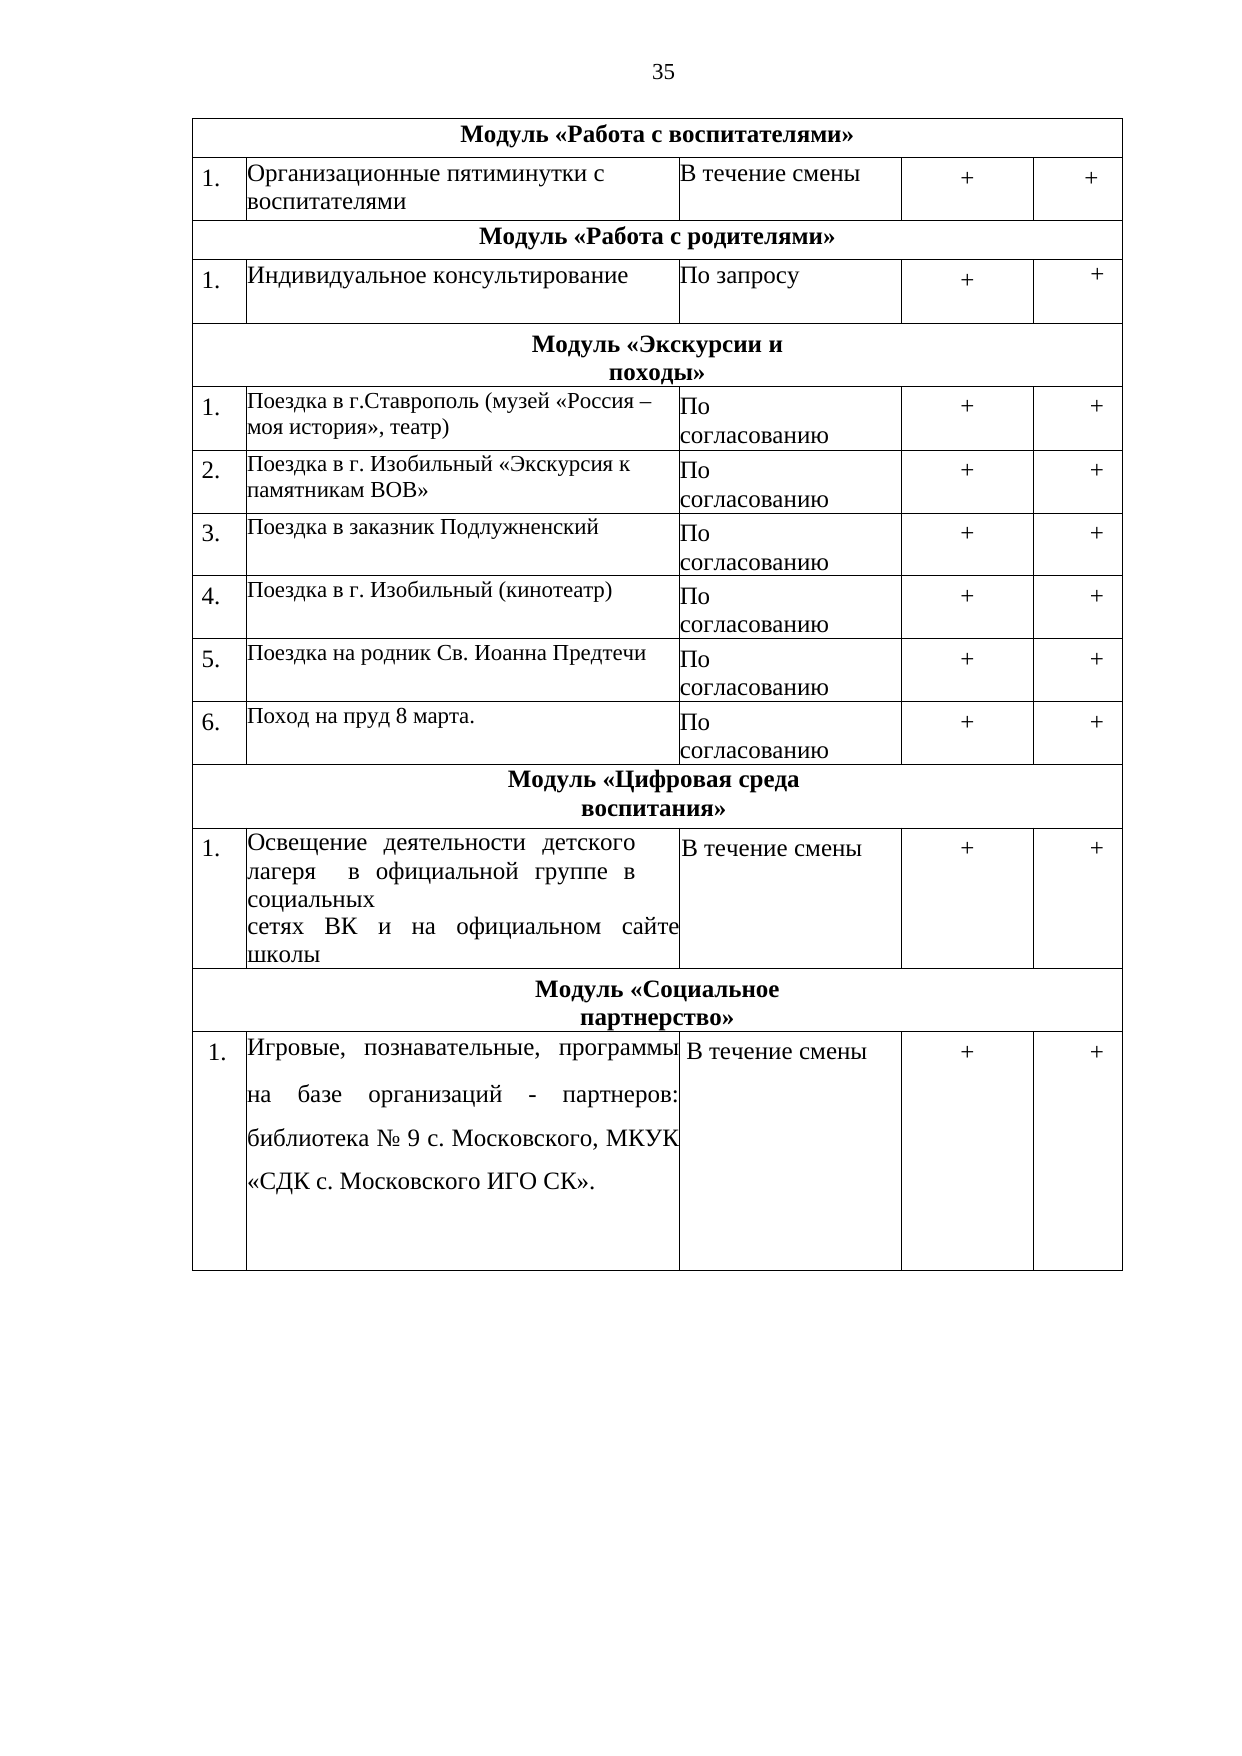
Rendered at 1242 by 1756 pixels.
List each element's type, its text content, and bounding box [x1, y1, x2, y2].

table_cell 4. [193, 576, 246, 638]
table_cell + [902, 451, 1033, 512]
table_cell 2. [193, 451, 246, 512]
table_cell По согласованию [680, 576, 901, 638]
table_cell + [902, 158, 1033, 220]
table_cell 1. [193, 158, 246, 220]
table_cell Модуль «Экскурсии и походы» [193, 324, 1122, 386]
table_cell 1. [193, 1032, 246, 1270]
table_cell 1. [193, 829, 246, 968]
table_cell В течение смены [680, 1032, 901, 1270]
table_cell Игровые, познавательные, программы на базе организаций - партнеров: библиотека № 9 с. Московского, МКУК «СДК с. Московского ИГО СК». [247, 1032, 679, 1270]
table_cell + [1034, 1032, 1122, 1270]
table_cell + [1034, 639, 1122, 701]
table_cell По согласованию [680, 514, 901, 575]
table_cell + [1034, 387, 1122, 449]
table_cell Поездка на родник Св. Иоанна Предтечи [247, 639, 679, 701]
table_cell По согласованию [680, 639, 901, 701]
table_cell Модуль «Цифровая среда воспитания» [193, 765, 1122, 828]
table_cell + [902, 829, 1033, 968]
table_cell По согласованию [680, 702, 901, 764]
table_cell 1. [193, 387, 246, 449]
table_cell 3. [193, 514, 246, 575]
table_cell По согласованию [680, 451, 901, 512]
table_cell + [902, 514, 1033, 575]
table_cell Модуль «Работа с родителями» [193, 221, 1122, 259]
table_cell В течение смены [680, 158, 901, 220]
table_cell + [1034, 514, 1122, 575]
table_cell Поход на пруд 8 марта. [247, 702, 679, 764]
table_cell Модуль «Социальное партнерство» [193, 969, 1122, 1031]
table_cell По согласованию [680, 387, 901, 449]
table_cell 5. [193, 639, 246, 701]
table_cell Поездка в г.Ставрополь (музей «Россия – моя история», театр) [247, 387, 679, 449]
table_cell Освещение деятельности детского лагеря в официальной группе в социальных сетях ВК и на официальном сайте школы [247, 829, 679, 968]
table_cell + [1034, 576, 1122, 638]
table_cell + [902, 1032, 1033, 1270]
table_cell Модуль «Работа с воспитателями» [193, 119, 1122, 157]
table_cell + [902, 639, 1033, 701]
table_cell + [1034, 158, 1122, 220]
table_cell + [1034, 451, 1122, 512]
table_cell 6. [193, 702, 246, 764]
table_cell Поездка в г. Изобильный «Экскурсия к памятникам ВОВ» [247, 451, 679, 512]
table_cell 1. [193, 260, 246, 323]
table_cell В течение смены [680, 829, 901, 968]
table_cell + [902, 576, 1033, 638]
table_cell + [1034, 829, 1122, 968]
table_cell Поездка в заказник Подлужненский [247, 514, 679, 575]
table_cell + [1034, 702, 1122, 764]
table_cell + [902, 702, 1033, 764]
table_cell + [902, 387, 1033, 449]
table_cell Индивидуальное консультирование [247, 260, 679, 323]
table_cell + [902, 260, 1033, 323]
table_cell + [1034, 260, 1122, 323]
table_cell Организационные пятиминутки с воспитателями [247, 158, 679, 220]
table_cell Поездка в г. Изобильный (кинотеатр) [247, 576, 679, 638]
table_cell По запросу [680, 260, 901, 323]
